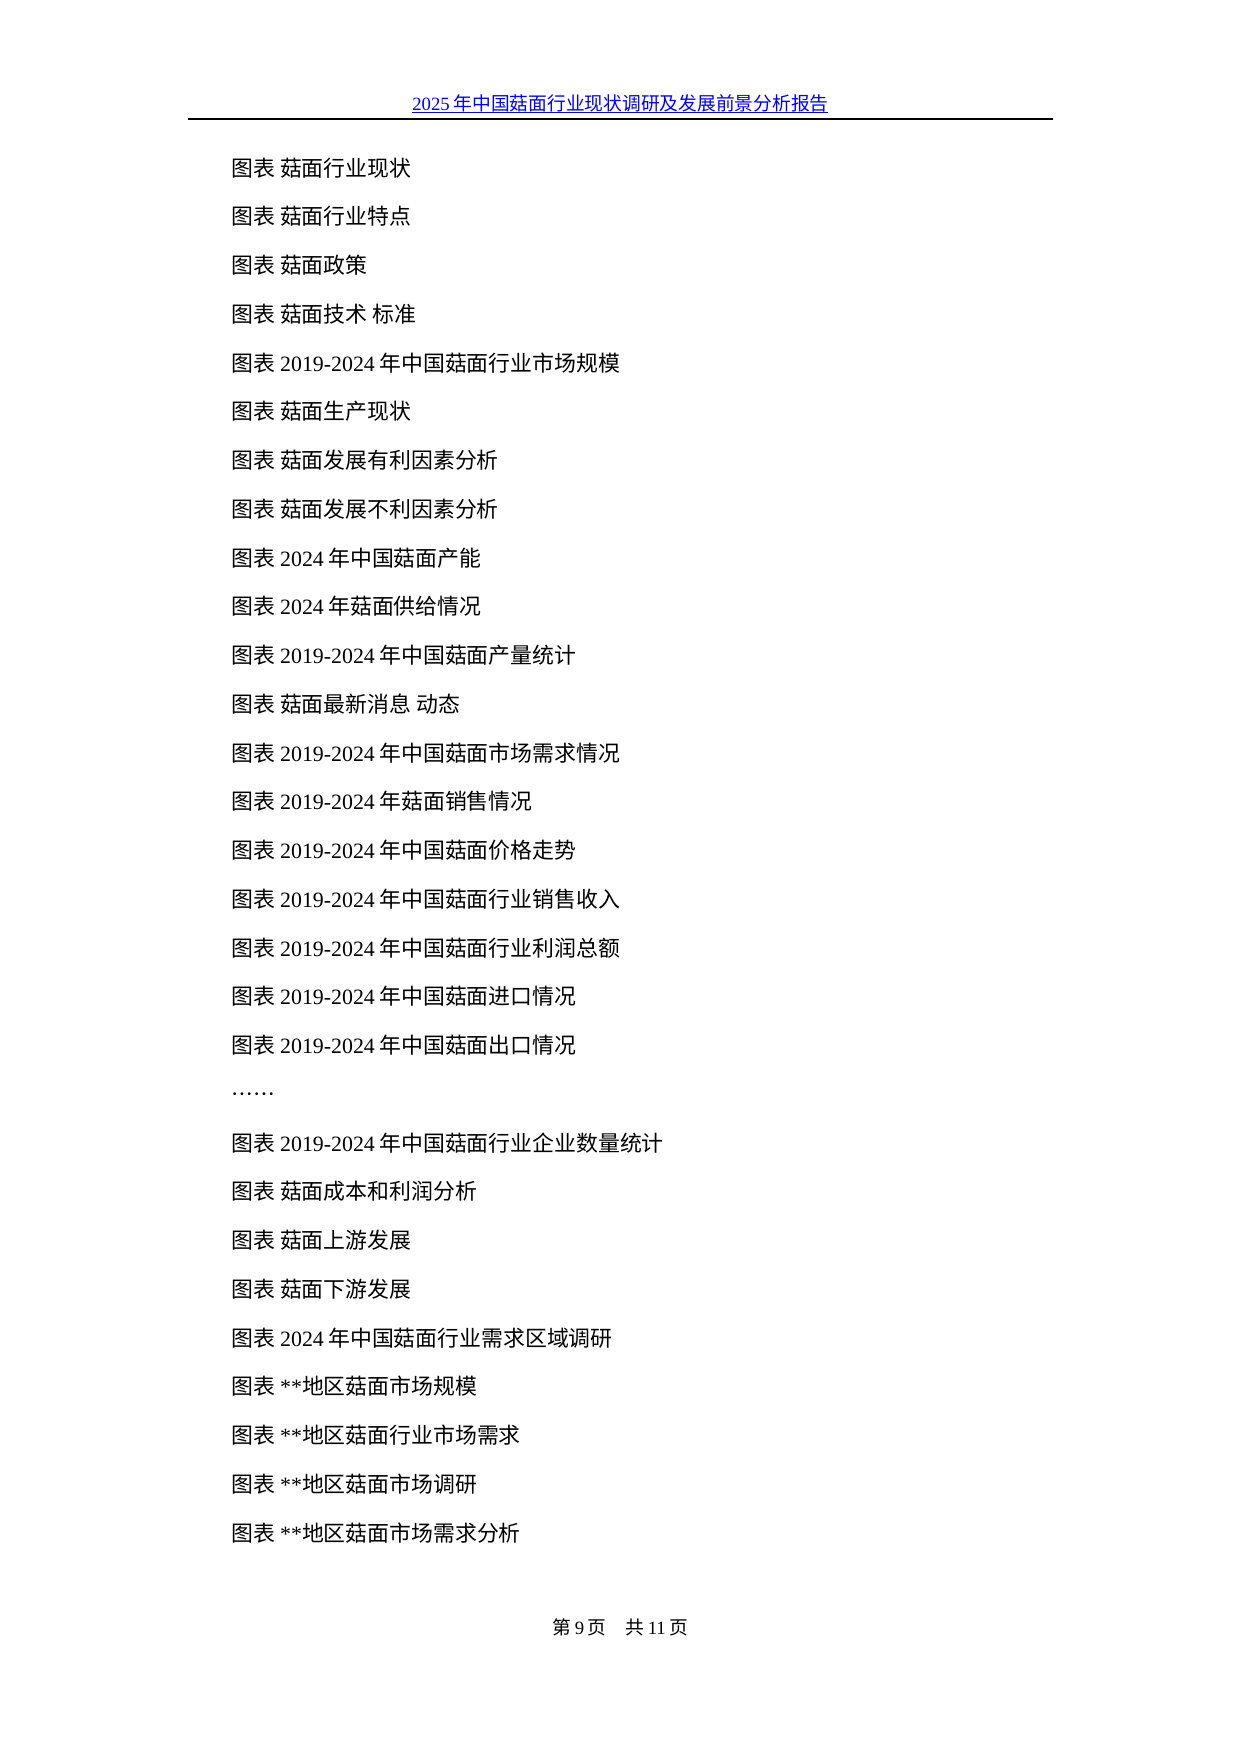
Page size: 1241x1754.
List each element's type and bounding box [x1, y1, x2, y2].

text [187, 150, 1053, 1548]
